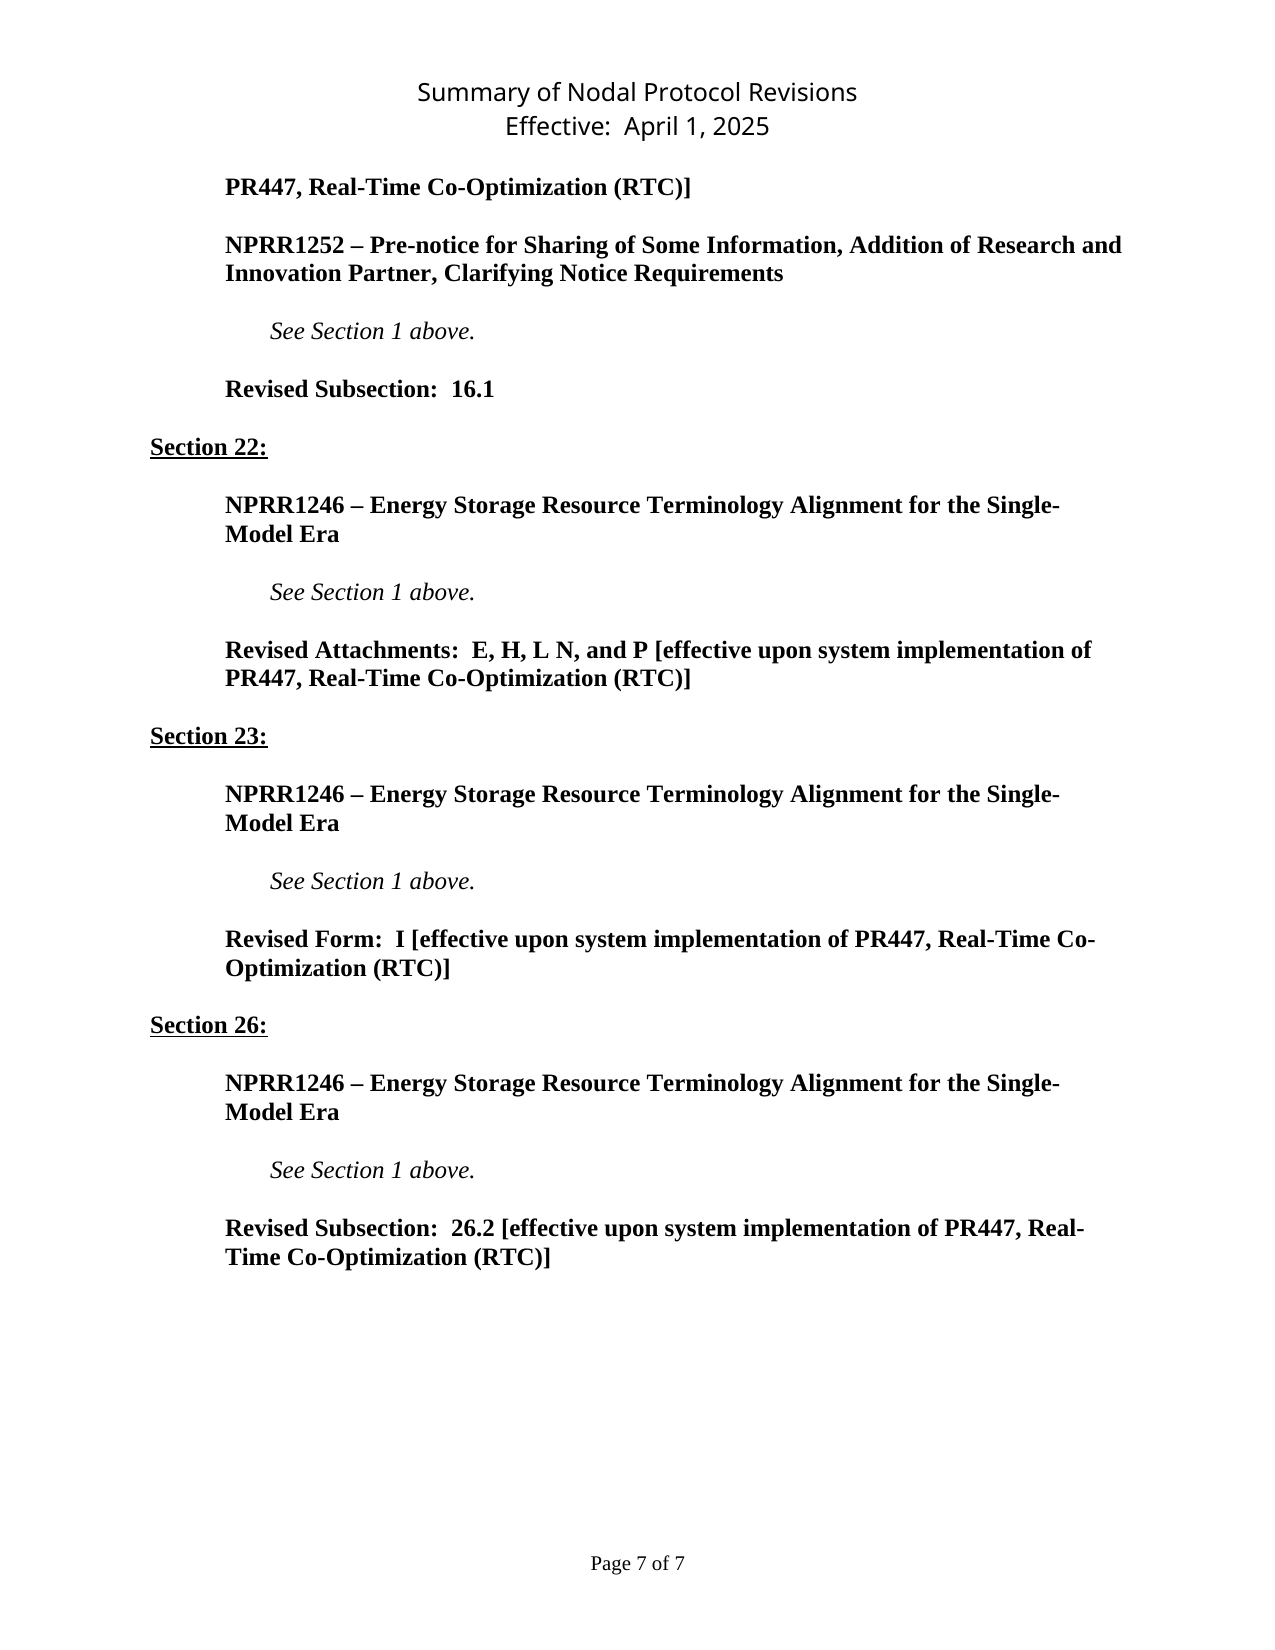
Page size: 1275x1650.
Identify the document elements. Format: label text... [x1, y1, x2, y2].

text Revised Subsection: 26.2 [effective upon system implementation of PR447, Real-Time Co-Optimization (RTC)] [225, 1213, 1125, 1271]
text See Section 1 above. [270, 316, 1125, 345]
text NPRR1252 – Pre-notice for Sharing of Some Information, Addition of Research and Innovation Partner, Clarifying Notice Requirements [225, 230, 1125, 287]
text NPRR1246 – Energy Storage Resource Terminology Alignment for the Single-Model Era [225, 1068, 1125, 1126]
text See Section 1 above. [270, 577, 1125, 606]
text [225, 172, 1125, 201]
text See Section 1 above. [270, 1155, 1125, 1184]
text Revised Attachments: E, H, L N, and P [effective upon system implementation of PR447, Real-Time Co-Optimization (RTC)] [225, 635, 1125, 692]
text NPRR1246 – Energy Storage Resource Terminology Alignment for the Single-Model Era [225, 490, 1125, 548]
text See Section 1 above. [270, 866, 1125, 895]
text Section 23: [150, 721, 1125, 750]
text Revised Form: I [effective upon system implementation of PR447, Real-Time Co-Optimization (RTC)] [225, 924, 1125, 981]
text Revised Subsection: 16.1 [225, 374, 1125, 403]
text Section 26: [150, 1011, 1125, 1039]
text NPRR1246 – Energy Storage Resource Terminology Alignment for the Single-Model Era [225, 779, 1125, 837]
text Section 22: [150, 432, 1125, 461]
